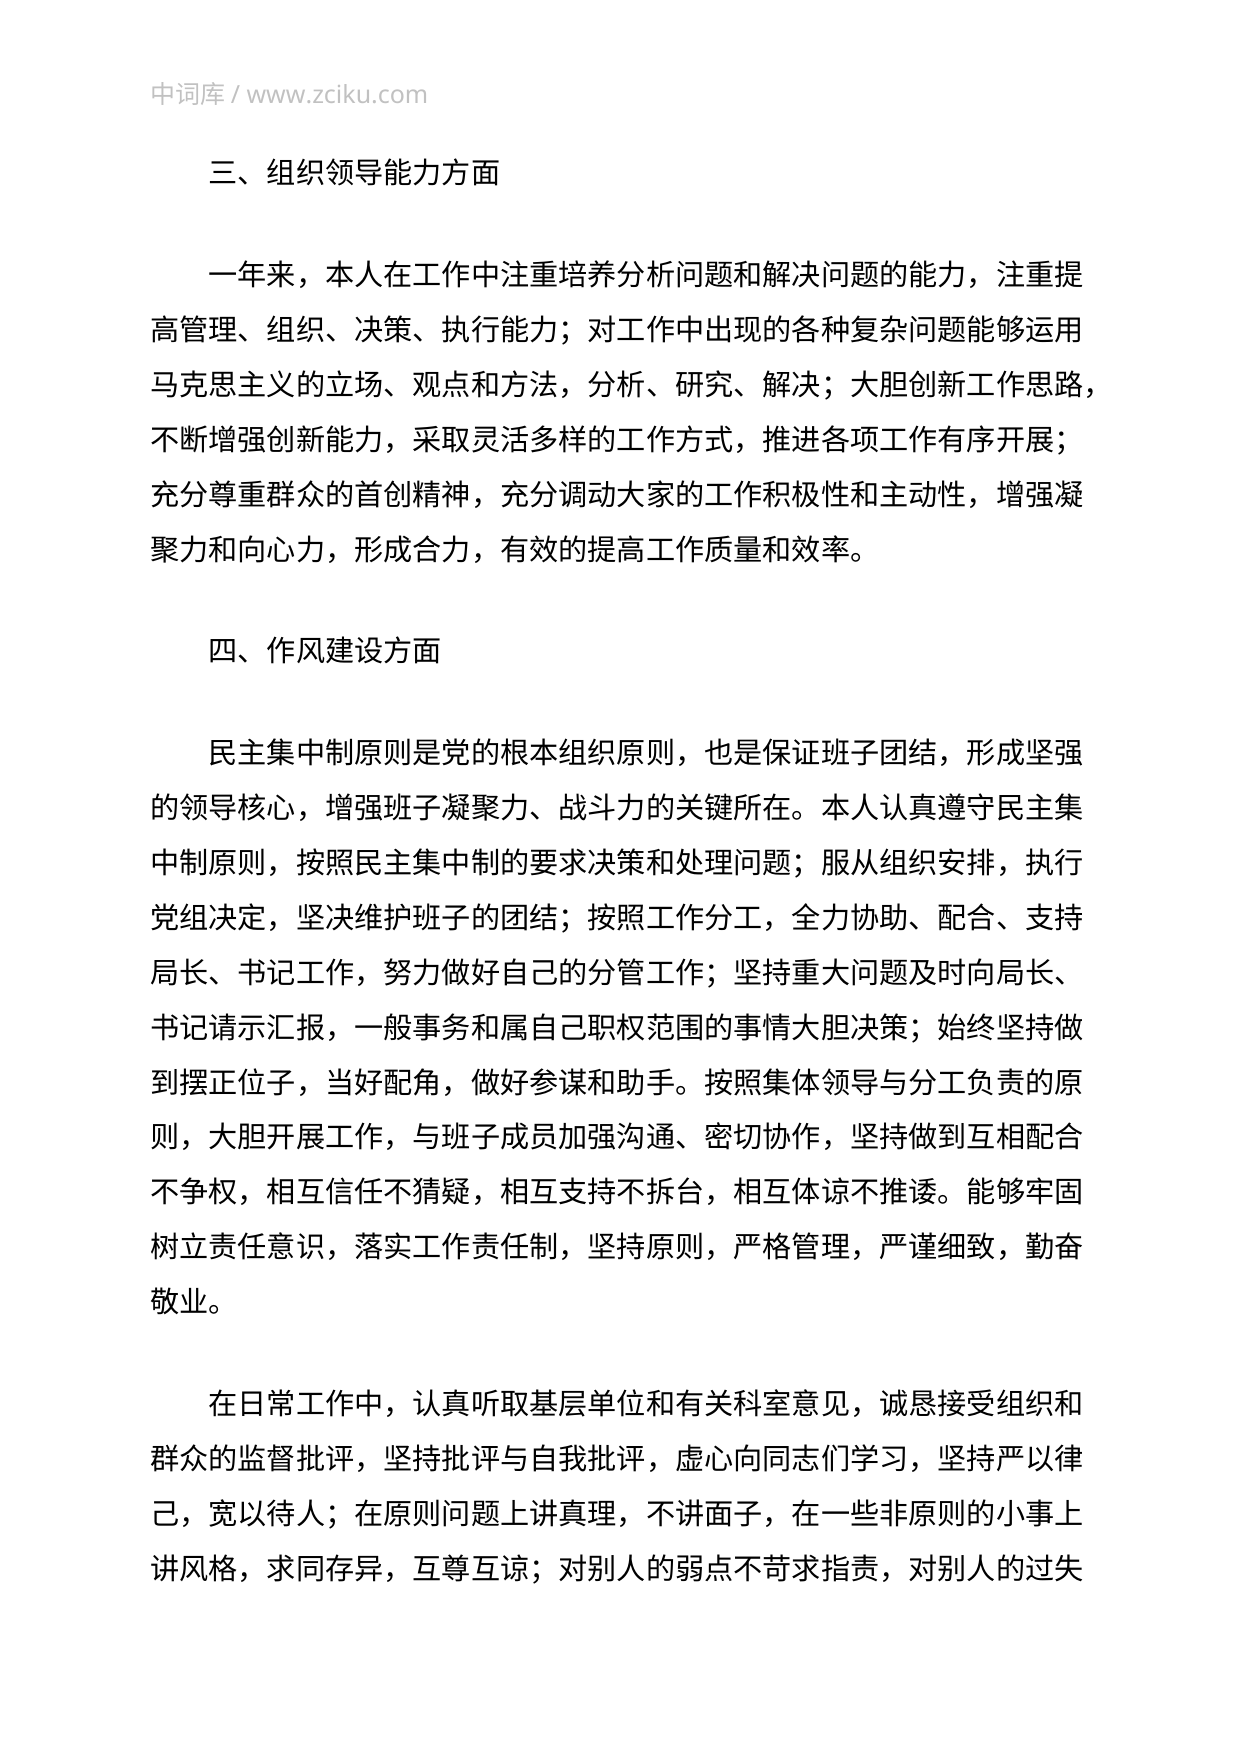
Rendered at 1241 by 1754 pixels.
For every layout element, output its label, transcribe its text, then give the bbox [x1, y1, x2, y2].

text 四、作风建设方面 [150, 628, 1090, 670]
text 三、组织领导能力方面 [150, 150, 1090, 192]
text 民主集中制原则是党的根本组织原则，也是保证班子团结，形成坚强的领导核心，增强班子凝聚力、战斗力的关键所在。本人认真遵守民主集中制原则，按照民主集中制的要求决策和处理问题；服从组织安排，执行党组决定，坚决维护班子的团结；按照工作分工，全力协助、配合、支持局长、书记工作，努力做好自己的分管工作；坚持重大问题及时向局长、书记请示汇报，一般事务和属自己职权范围的事情大胆决策；始终坚持做到摆正位子，当好配角，做好参谋和助手。按照集体领导与分工负责的原则，大胆开展工作，与班子成员加强沟通、密切协作，坚持做到互相配合不争权，相互信任不猜疑，相互支持不拆台，相互体谅不推诿。能够牢固树立责任意识，落实工作责任制，坚持原则，严格管理，严谨细致，勤奋敬业。 [150, 730, 1090, 1321]
text 一年来，本人在工作中注重培养分析问题和解决问题的能力，注重提高管理、组织、决策、执行能力；对工作中出现的各种复杂问题能够运用马克思主义的立场、观点和方法，分析、研究、解决；大胆创新工作思路，不断增强创新能力，采取灵活多样的工作方式，推进各项工作有序开展；充分尊重群众的首创精神，充分调动大家的工作积极性和主动性，增强凝聚力和向心力，形成合力，有效的提高工作质量和效率。 [150, 252, 1090, 568]
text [150, 1381, 1090, 1587]
